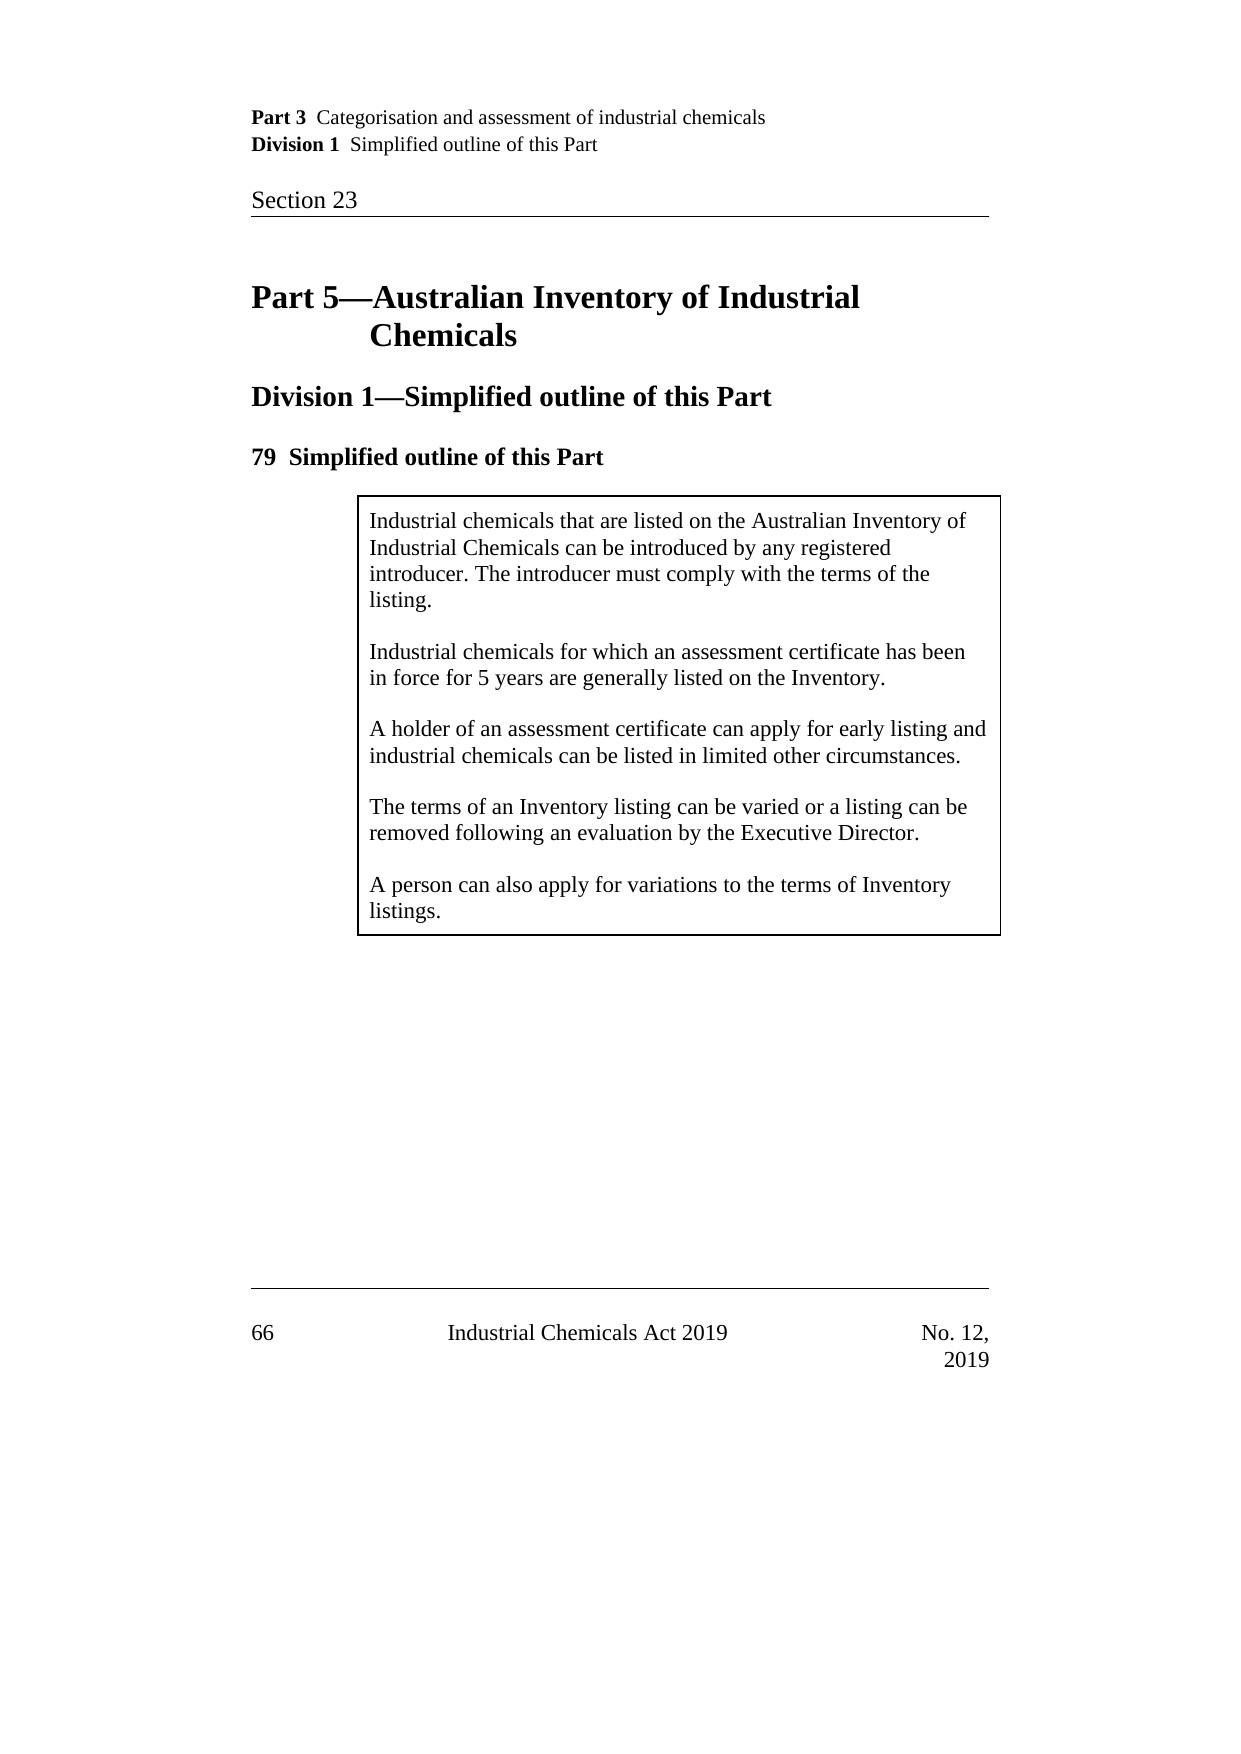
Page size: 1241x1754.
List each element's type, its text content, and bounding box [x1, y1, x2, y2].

text A person can also apply for variations to the terms of Inventory listings. [359, 859, 1000, 934]
text The terms of an Inventory listing can be varied or a listing can be removed following an evaluation by the Executive Director. [359, 781, 1000, 846]
text A holder of an assessment certificate can apply for early listing and industrial chemicals can be listed in limited other circumstances. [359, 703, 1000, 768]
text Division 1—Simplified outline of this Part [251, 379, 989, 412]
text 79 Simplified outline of this Part [251, 442, 989, 470]
text Industrial chemicals that are listed on the Australian Inventory of Industrial Chemicals can be introduced by any registered introducer. The introducer must comply with the terms of the listing. [359, 497, 1000, 613]
text Industrial chemicals for which an assessment certificate has been in force for 5 years are generally listed on the Inventory. [359, 626, 1000, 690]
text Part 5—Australian Inventory of Industrial Chemicals [251, 277, 989, 354]
